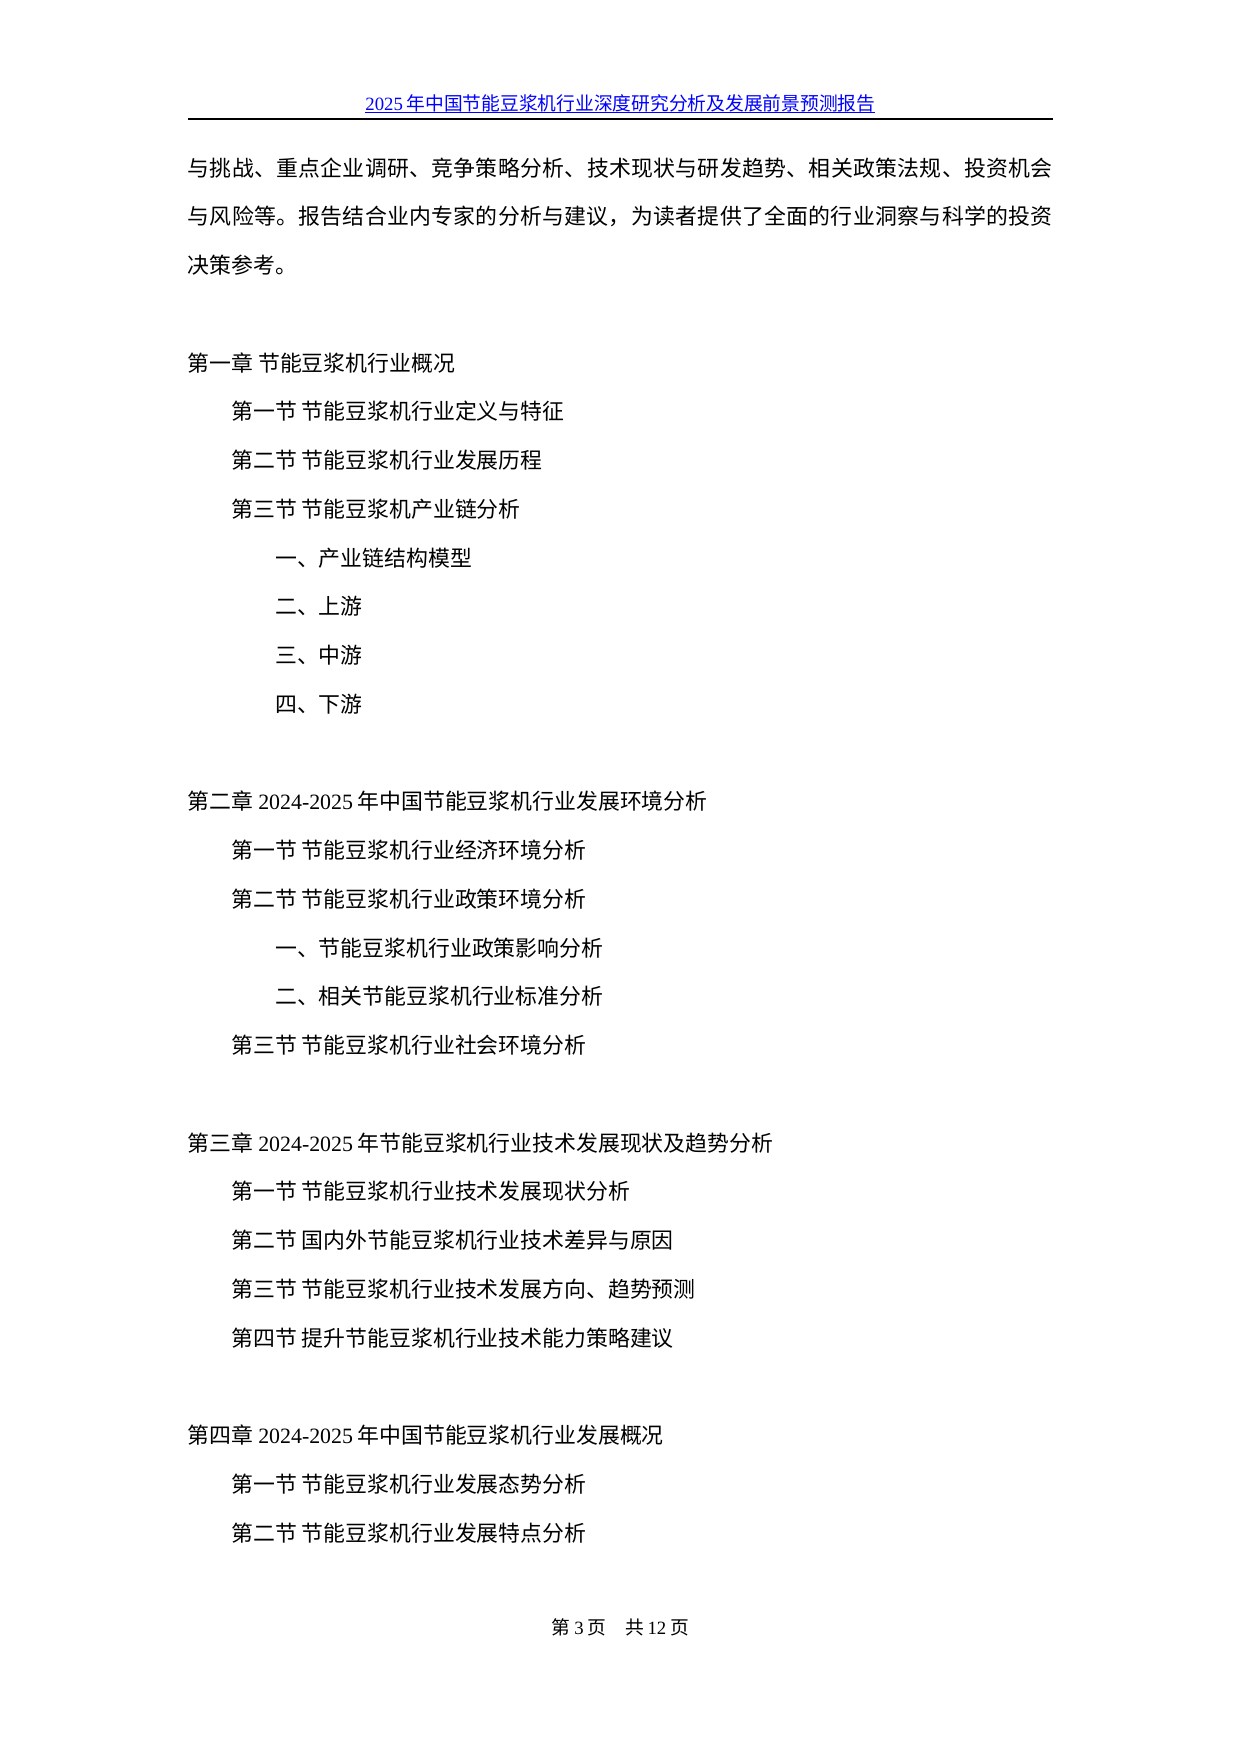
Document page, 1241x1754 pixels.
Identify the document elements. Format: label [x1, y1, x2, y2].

text [187, 150, 1053, 1548]
